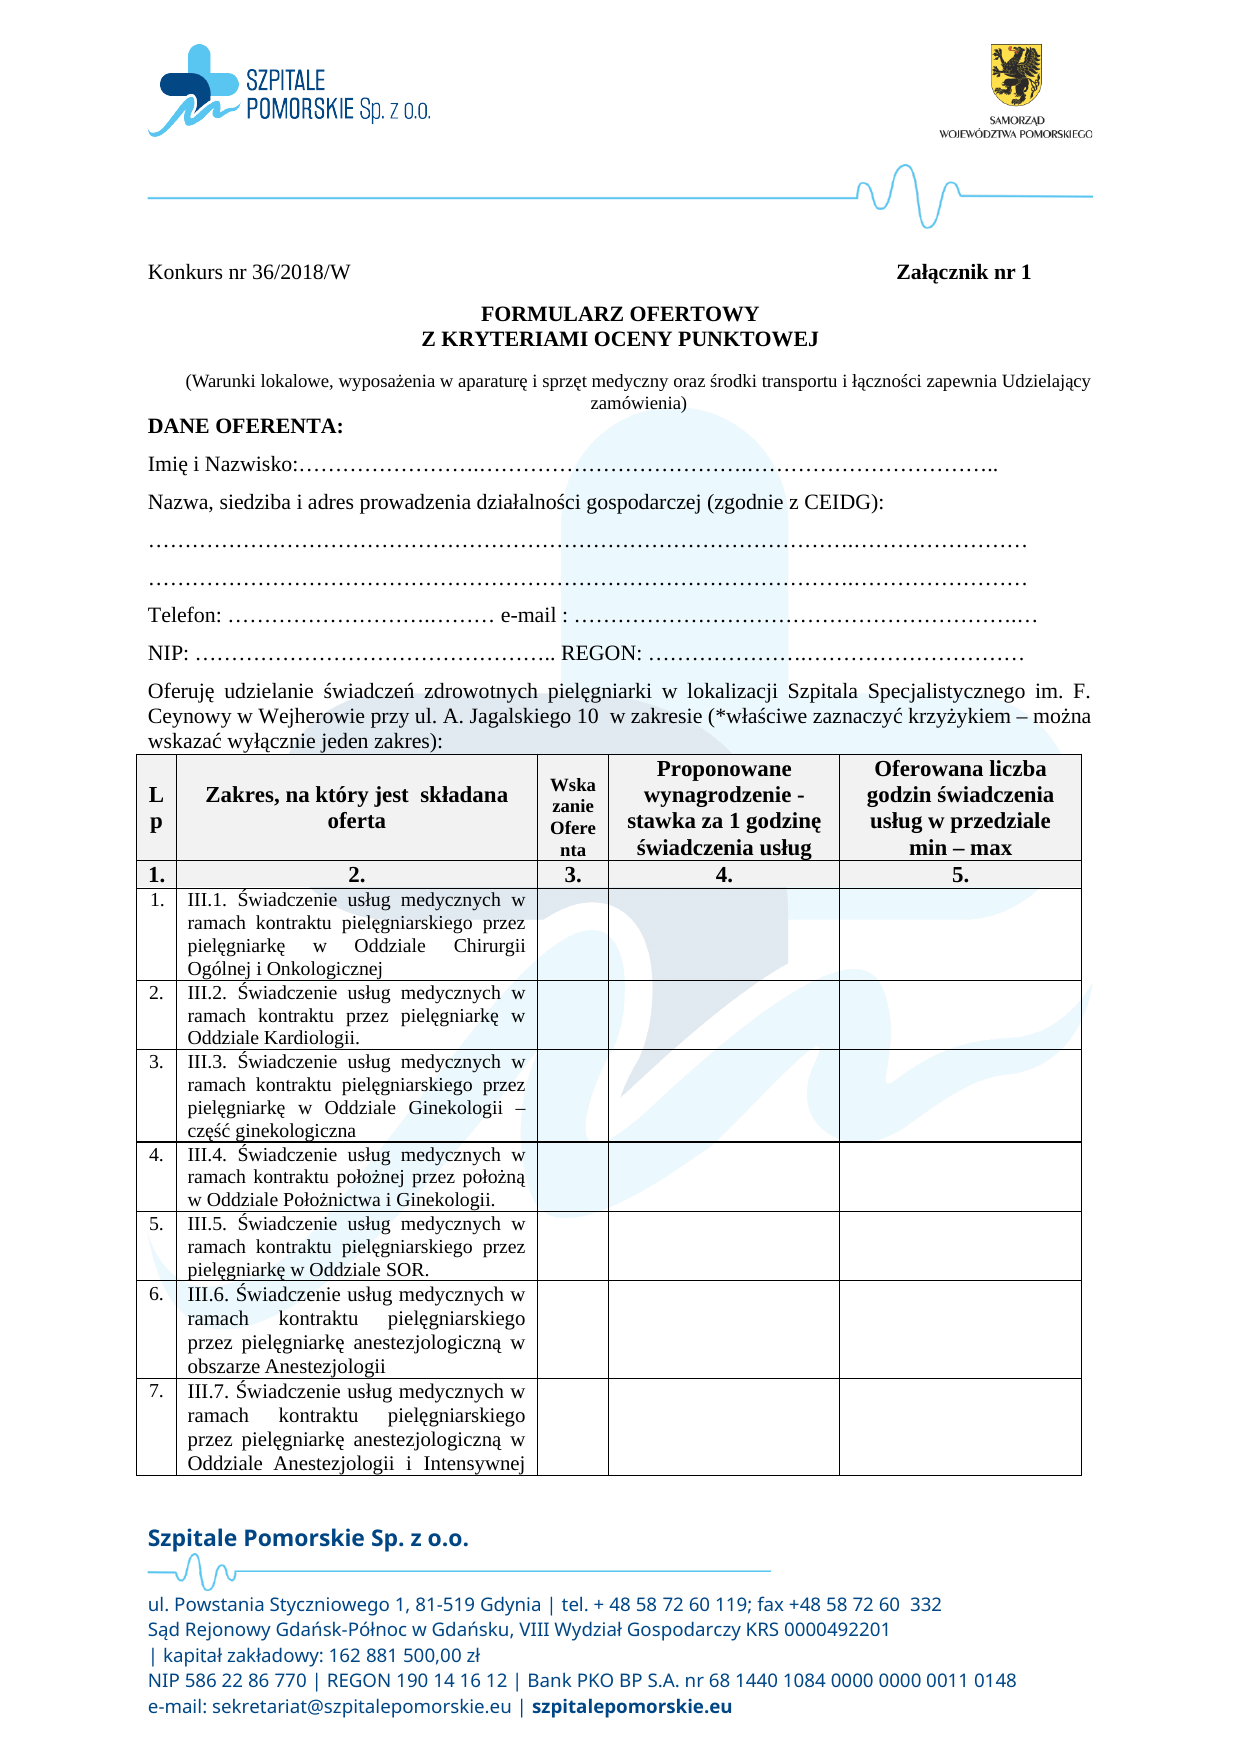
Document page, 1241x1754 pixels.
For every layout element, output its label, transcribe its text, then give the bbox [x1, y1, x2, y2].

picture [147, 407, 1093, 1329]
text Konkurs nr 36/2018/W Załącznik nr 1 [148, 259, 1092, 284]
text Nazwa, siedziba i adres prowadzenia działalności gospodarczej (zgodnie z CEIDG): [148, 489, 1092, 514]
table_cell III.2. Świadczenie usług medycznych w ramach kontraktu przez pielęgniarkę w Oddziale Kardiologii. [177, 981, 537, 1049]
picture [147, 407, 185, 432]
table_cell 4. [609, 861, 839, 887]
table_cell [840, 1281, 1081, 1378]
text Imię i Nazwisko:…………………….……………………………….…………………………….. [148, 451, 1092, 476]
table_cell [538, 889, 608, 980]
table_cell 6. [137, 1281, 176, 1378]
text NIP: ………………………………………….. REGON: ………………….………………………… [148, 640, 1092, 665]
table_cell III.6. Świadczenie usług medycznych w ramach kontraktu pielęgniarskiego przez pielęgniarkę anestezjologiczną w obszarze Anestezjologii [177, 1281, 537, 1378]
table_cell [538, 1143, 608, 1211]
table_cell [609, 1050, 839, 1141]
table_cell [840, 1379, 1081, 1475]
table_cell [609, 1143, 839, 1211]
table_cell 3. [538, 861, 608, 887]
table_cell [840, 1212, 1081, 1280]
table_cell [840, 889, 1081, 980]
text (Warunki lokalowe, wyposażenia w aparaturę i sprzęt medyczny oraz środki transportu i łączności zapewnia Udzielający zamówienia) [185, 370, 1092, 413]
table_cell [609, 1212, 839, 1280]
picture [147, 44, 431, 137]
picture [147, 164, 1093, 229]
table_cell 5. [137, 1212, 176, 1280]
table_cell III.4. Świadczenie usług medycznych w ramach kontraktu położnej przez położną w Oddziale Położnictwa i Ginekologii. [177, 1143, 537, 1211]
table_cell [840, 981, 1081, 1049]
table_header Oferowana liczba godzin świadczenia usług w przedziale min – max [840, 755, 1081, 860]
table_cell 1. [137, 889, 176, 980]
picture [147, 1553, 772, 1591]
table_cell 3. [137, 1050, 176, 1141]
table_cell [538, 1379, 608, 1475]
text …………………………………………………………………………………….…………………… [148, 527, 1092, 552]
table_cell 5. [840, 861, 1081, 887]
text Oferuję udzielanie świadczeń zdrowotnych pielęgniarki w lokalizacji Szpitala Specjalistycznego im. F. Ceynowy w Wejherowie przy ul. A. Jagalskiego 10 w zakresie (*właściwe zaznaczyć krzyżykiem – można wskazać wyłącznie jeden zakres): [148, 678, 1092, 753]
table_cell 1. [137, 861, 176, 887]
table_cell [538, 1212, 608, 1280]
text Telefon: ……………………….……… e-mail : …………………………………………………….… [148, 602, 1092, 627]
table_cell [840, 1050, 1081, 1141]
table_cell [538, 981, 608, 1049]
text DANE OFERENTA: [148, 413, 1092, 438]
table_cell III.1. Świadczenie usług medycznych w ramach kontraktu pielęgniarskiego przez pielęgniarkę w Oddziale Chirurgii Ogólnej i Onkologicznej [177, 889, 537, 980]
text Z KRYTERIAMI OCENY PUNKTOWEJ [148, 326, 1092, 351]
table_cell 2. [177, 861, 537, 887]
table_header Zakres, na który jest składana oferta [177, 755, 537, 860]
table_cell 7. [137, 1379, 176, 1475]
table_cell [609, 1281, 839, 1378]
table_header Lp [137, 755, 176, 860]
table_header Proponowane wynagrodzenie - stawka za 1 godzinę świadczenia usług [609, 755, 839, 860]
table_cell [609, 1379, 839, 1475]
table_cell [538, 1281, 608, 1378]
picture [147, 739, 1081, 754]
table_cell [538, 1050, 608, 1141]
table_cell [840, 1143, 1081, 1211]
text FORMULARZ OFERTOWY [148, 301, 1092, 326]
table_cell 4. [137, 1143, 176, 1211]
table_cell III.3. Świadczenie usług medycznych w ramach kontraktu pielęgniarskiego przez pielęgniarkę w Oddziale Ginekologii – część ginekologiczna [177, 1050, 537, 1141]
table_cell III.5. Świadczenie usług medycznych w ramach kontraktu pielęgniarskiego przez pielęgniarkę w Oddziale SOR. [177, 1212, 537, 1280]
picture [939, 44, 1093, 138]
table_cell [609, 889, 839, 980]
table_cell [609, 981, 839, 1049]
table_header Wskazanie Oferenta [538, 755, 608, 860]
table_cell 2. [137, 981, 176, 1049]
text …………………………………………………………………………………….…………………… [148, 564, 1092, 590]
